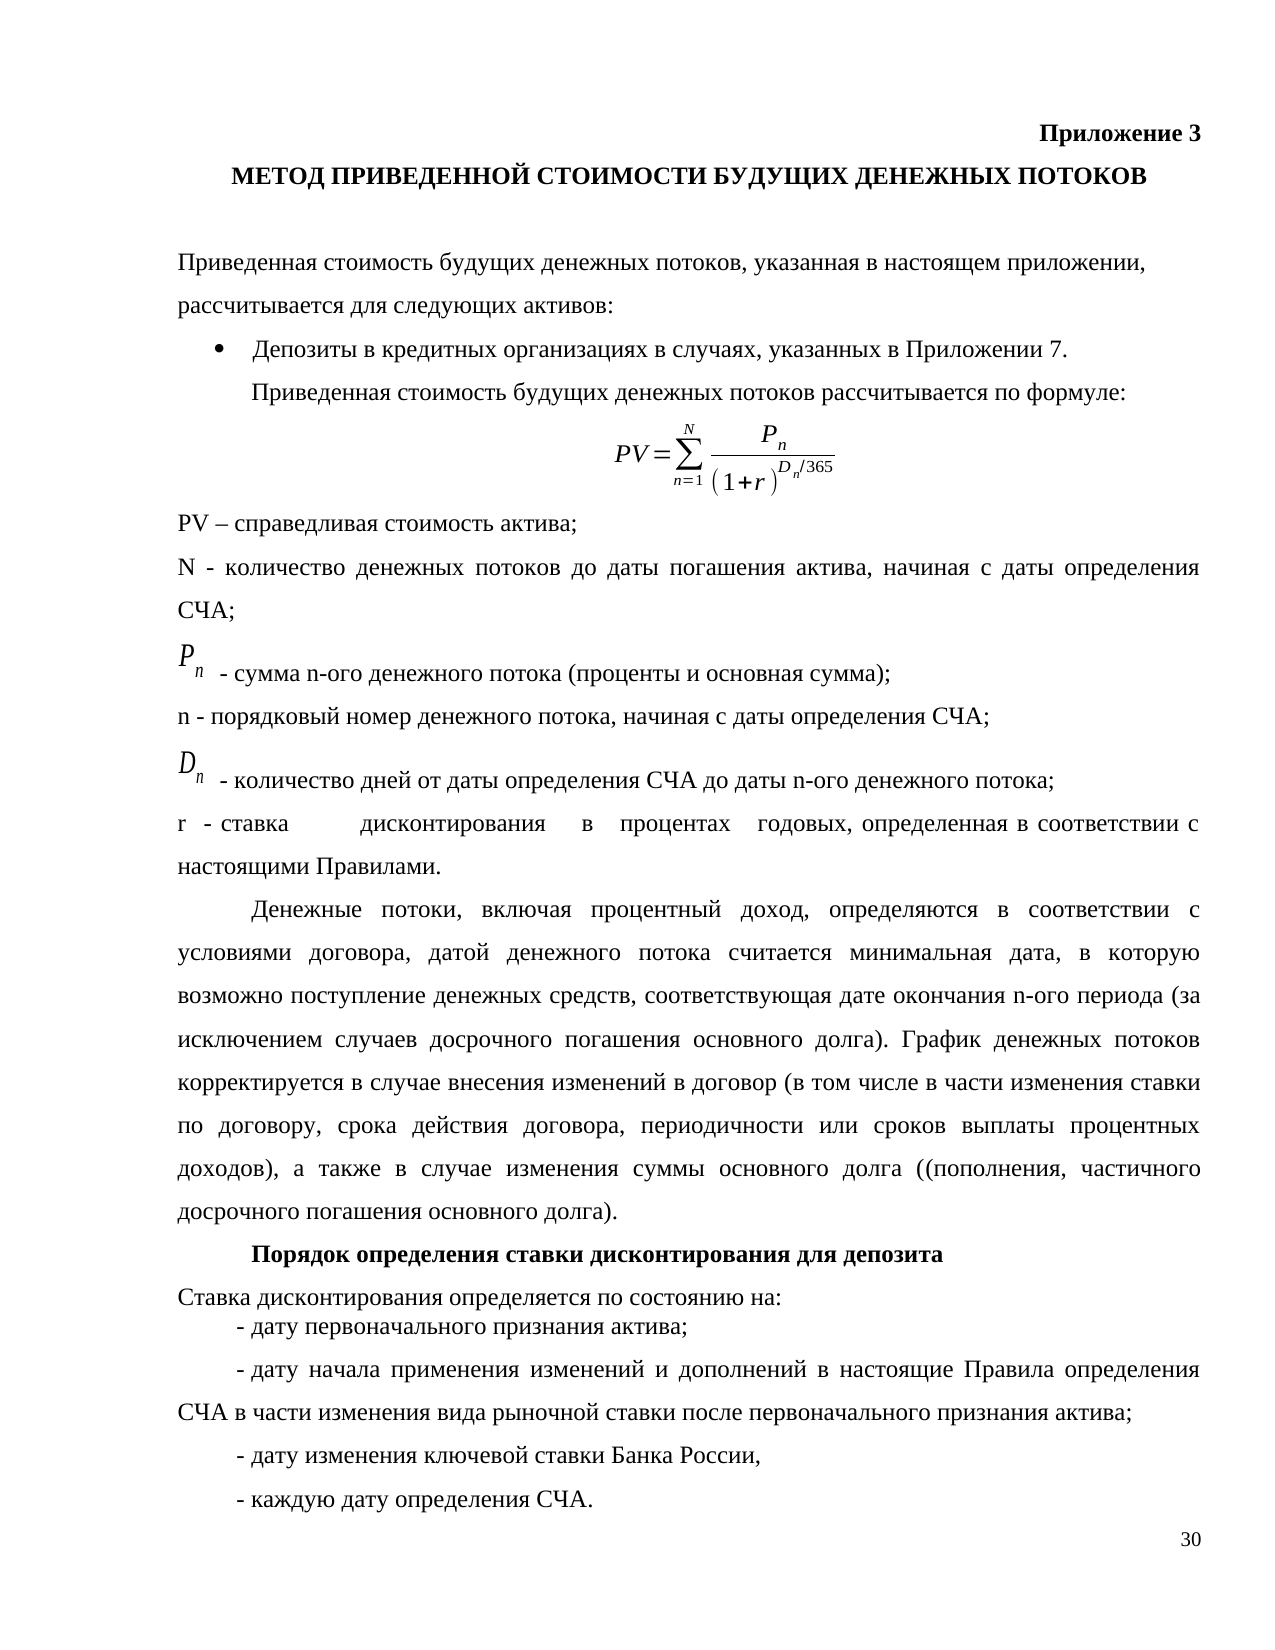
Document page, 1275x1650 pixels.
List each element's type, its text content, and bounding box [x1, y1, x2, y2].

list дату первоначального признания актива; [236, 1311, 1201, 1340]
text Ставка дисконтирования определяется по состоянию на: [177, 1282, 1201, 1311]
text Метод приведенной стоимости будущих денежных потоков [177, 161, 1201, 190]
text Денежные потоки, включая процентный доход, определяются в соответствии с условиями договора, датой денежного потока считается минимальная дата, в которую возможно поступление денежных средств, соответствующая дате окончания n-ого периода (за исключением случаев досрочного погашения основного долга). График денежных потоков корректируется в случае внесения изменений в договор (в том числе в части изменения ставки по договору, срока действия договора, периодичности или сроков выплаты процентных доходов), а также в случае изменения суммы основного долга ((пополнения, частичного досрочного погашения основного долга). [177, 894, 1201, 1225]
text PV – справедливая стоимость актива; [177, 508, 1201, 537]
text Приведенная стоимость будущих денежных потоков, указанная в настоящем приложении, рассчитывается для следующих активов: [177, 247, 1201, 319]
text n - порядковый номер денежного потока, начиная с даты определения СЧА; [177, 701, 1201, 730]
text Приложение 3 [177, 118, 1201, 147]
list дату изменения ключевой ставки Банка России, [236, 1441, 1201, 1469]
text Порядок определения ставки дисконтирования для депозита [177, 1239, 1201, 1268]
text - сумма n-ого денежного потока (проценты и основная сумма); [177, 638, 1201, 687]
list Депозиты в кредитных организациях в случаях, указанных в Приложении 7. [215, 334, 1201, 362]
text - количество дней от даты определения СЧА до даты n-ого денежного потока; [177, 744, 1201, 794]
text - каждую дату определения СЧА. [236, 1484, 1201, 1512]
list дату начала применения изменений и дополнений в настоящие Правила определения СЧА в части изменения вида рыночной ставки после первоначального признания актива; [177, 1354, 1201, 1426]
text Приведенная стоимость будущих денежных потоков рассчитывается по формуле: [177, 377, 1201, 406]
text r - ставка дисконтирования в процентах годовых, определенная в соответствии с настоящими Правилами. [177, 808, 1201, 880]
text N - количество денежных потоков до даты погашения актива, начиная с даты определения СЧА; [177, 552, 1201, 623]
